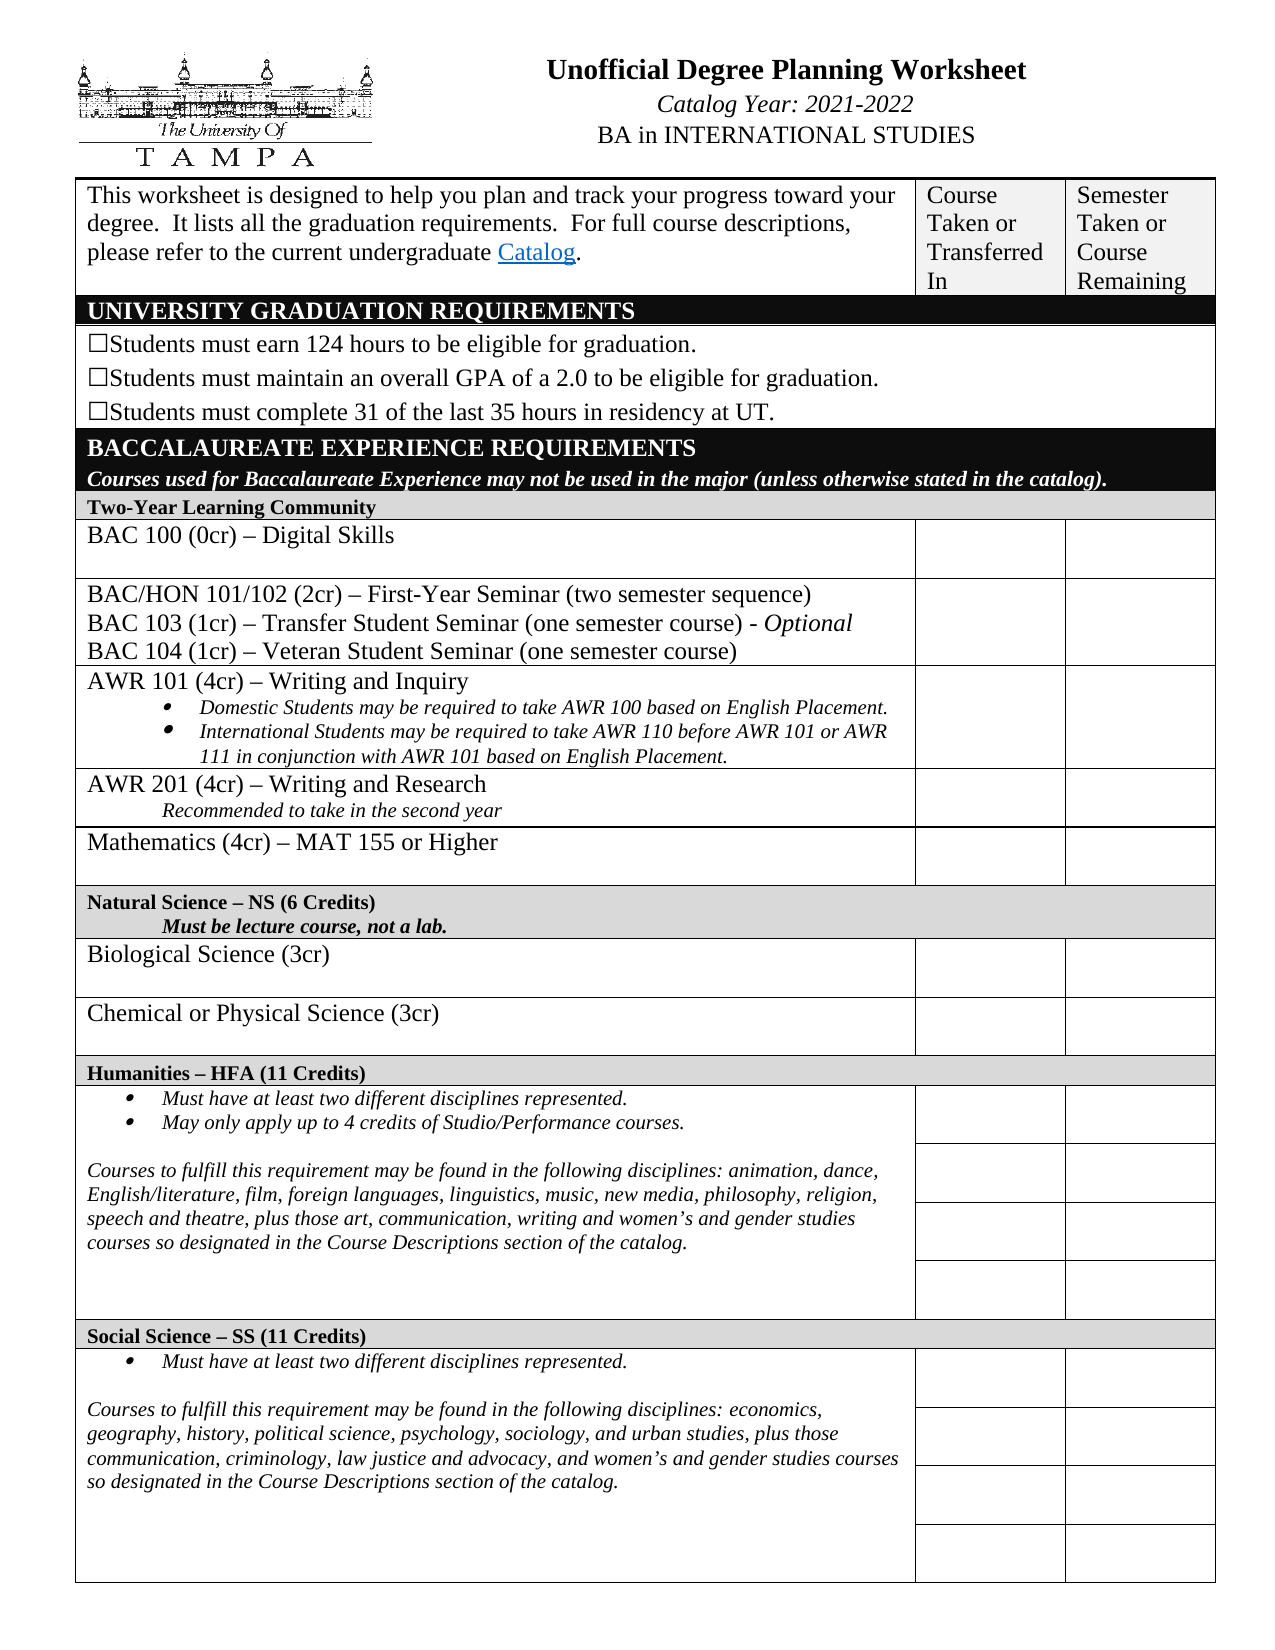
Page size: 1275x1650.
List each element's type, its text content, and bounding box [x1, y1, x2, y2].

table_cell Must have at least two different disciplines represented. May only apply up to 4 credits of Studio/Performance courses. Courses to fulfill this requirement may be found in the following disciplines: animation, dance, English/literature, film, foreign languages, linguistics, music, new media, philosophy, religion, speech and theatre, plus those art, communication, writing and women’s and gender studies courses so designated in the Course Descriptions section of the catalog. [76, 1086, 915, 1319]
table_cell [916, 579, 1065, 665]
table_header Semester Taken or Course Remaining [1066, 180, 1215, 295]
table_cell Natural Science – NS (6 Credits) Must be lecture course, not a lab. [76, 886, 1215, 938]
table_cell [916, 1408, 1065, 1465]
table_cell AWR 201 (4cr) – Writing and Research Recommended to take in the second year [76, 769, 915, 826]
table_cell [1066, 1203, 1215, 1260]
table_cell [916, 1144, 1065, 1202]
table_cell Biological Science (3cr) [76, 939, 915, 997]
table_cell Chemical or Physical Science (3cr) [76, 998, 915, 1055]
table_cell Social Science – SS (11 Credits) [76, 1320, 1215, 1348]
table_cell BAC 100 (0cr) – Digital Skills [76, 520, 915, 578]
table_cell [916, 1261, 1065, 1319]
table_cell Students must earn 124 hours to be eligible for graduation. Students must maintain an overall GPA of a 2.0 to be eligible for graduation. Students must complete 31 of the last 35 hours in residency at UT. [76, 326, 1215, 428]
table_cell [1066, 1466, 1215, 1524]
table_cell UNIVERSITY GRADUATION REQUIREMENTS [76, 296, 1215, 324]
table_cell [1066, 769, 1215, 826]
table_cell [1066, 1144, 1215, 1202]
table_cell Two-Year Learning Community [76, 491, 1215, 519]
table_cell [916, 998, 1065, 1055]
table_cell [1066, 1349, 1215, 1407]
table_cell [1066, 998, 1215, 1055]
table_header This worksheet is designed to help you plan and track your progress toward your degree. It lists all the graduation requirements. For full course descriptions, please refer to the current undergraduate Catalog. [76, 180, 915, 295]
table_cell [916, 666, 1065, 768]
table_cell Mathematics (4cr) – MAT 155 or Higher [76, 828, 915, 885]
table_cell [916, 828, 1065, 885]
table_cell [916, 1349, 1065, 1407]
table_cell BACCALAUREATE EXPERIENCE REQUIREMENTS Courses used for Baccalaureate Experience may not be used in the major (unless otherwise stated in the catalog). [76, 429, 1215, 491]
table_cell [1066, 1408, 1215, 1465]
table_cell [1066, 828, 1215, 885]
table_cell [916, 769, 1065, 826]
table_cell [1066, 1261, 1215, 1319]
table_cell [1066, 579, 1215, 665]
table_cell [1066, 666, 1215, 768]
table_cell Must have at least two different disciplines represented. Courses to fulfill this requirement may be found in the following disciplines: economics, geography, history, political science, psychology, sociology, and urban studies, plus those communication, criminology, law justice and advocacy, and women’s and gender studies courses so designated in the Course Descriptions section of the catalog. [76, 1349, 915, 1582]
table_cell [916, 520, 1065, 578]
table_cell [1066, 1086, 1215, 1143]
table_cell [1066, 939, 1215, 997]
table_cell Humanities – HFA (11 Credits) [76, 1056, 1215, 1085]
table_cell [916, 1466, 1065, 1524]
table_cell [1066, 520, 1215, 578]
table_cell BAC/HON 101/102 (2cr) – First-Year Seminar (two semester sequence) BAC 103 (1cr) – Transfer Student Seminar (one semester course) - Optional BAC 104 (1cr) – Veteran Student Seminar (one semester course) [76, 579, 915, 665]
table_cell [916, 1203, 1065, 1260]
table_cell [1066, 1525, 1215, 1582]
table_header Course Taken or Transferred In [916, 180, 1065, 295]
table_cell [916, 1086, 1065, 1143]
table_cell [916, 939, 1065, 997]
table_cell [916, 1525, 1065, 1582]
table_cell AWR 101 (4cr) – Writing and Inquiry Domestic Students may be required to take AWR 100 based on English Placement. International Students may be required to take AWR 110 before AWR 101 or AWR 111 in conjunction with AWR 101 based on English Placement. [76, 666, 915, 768]
